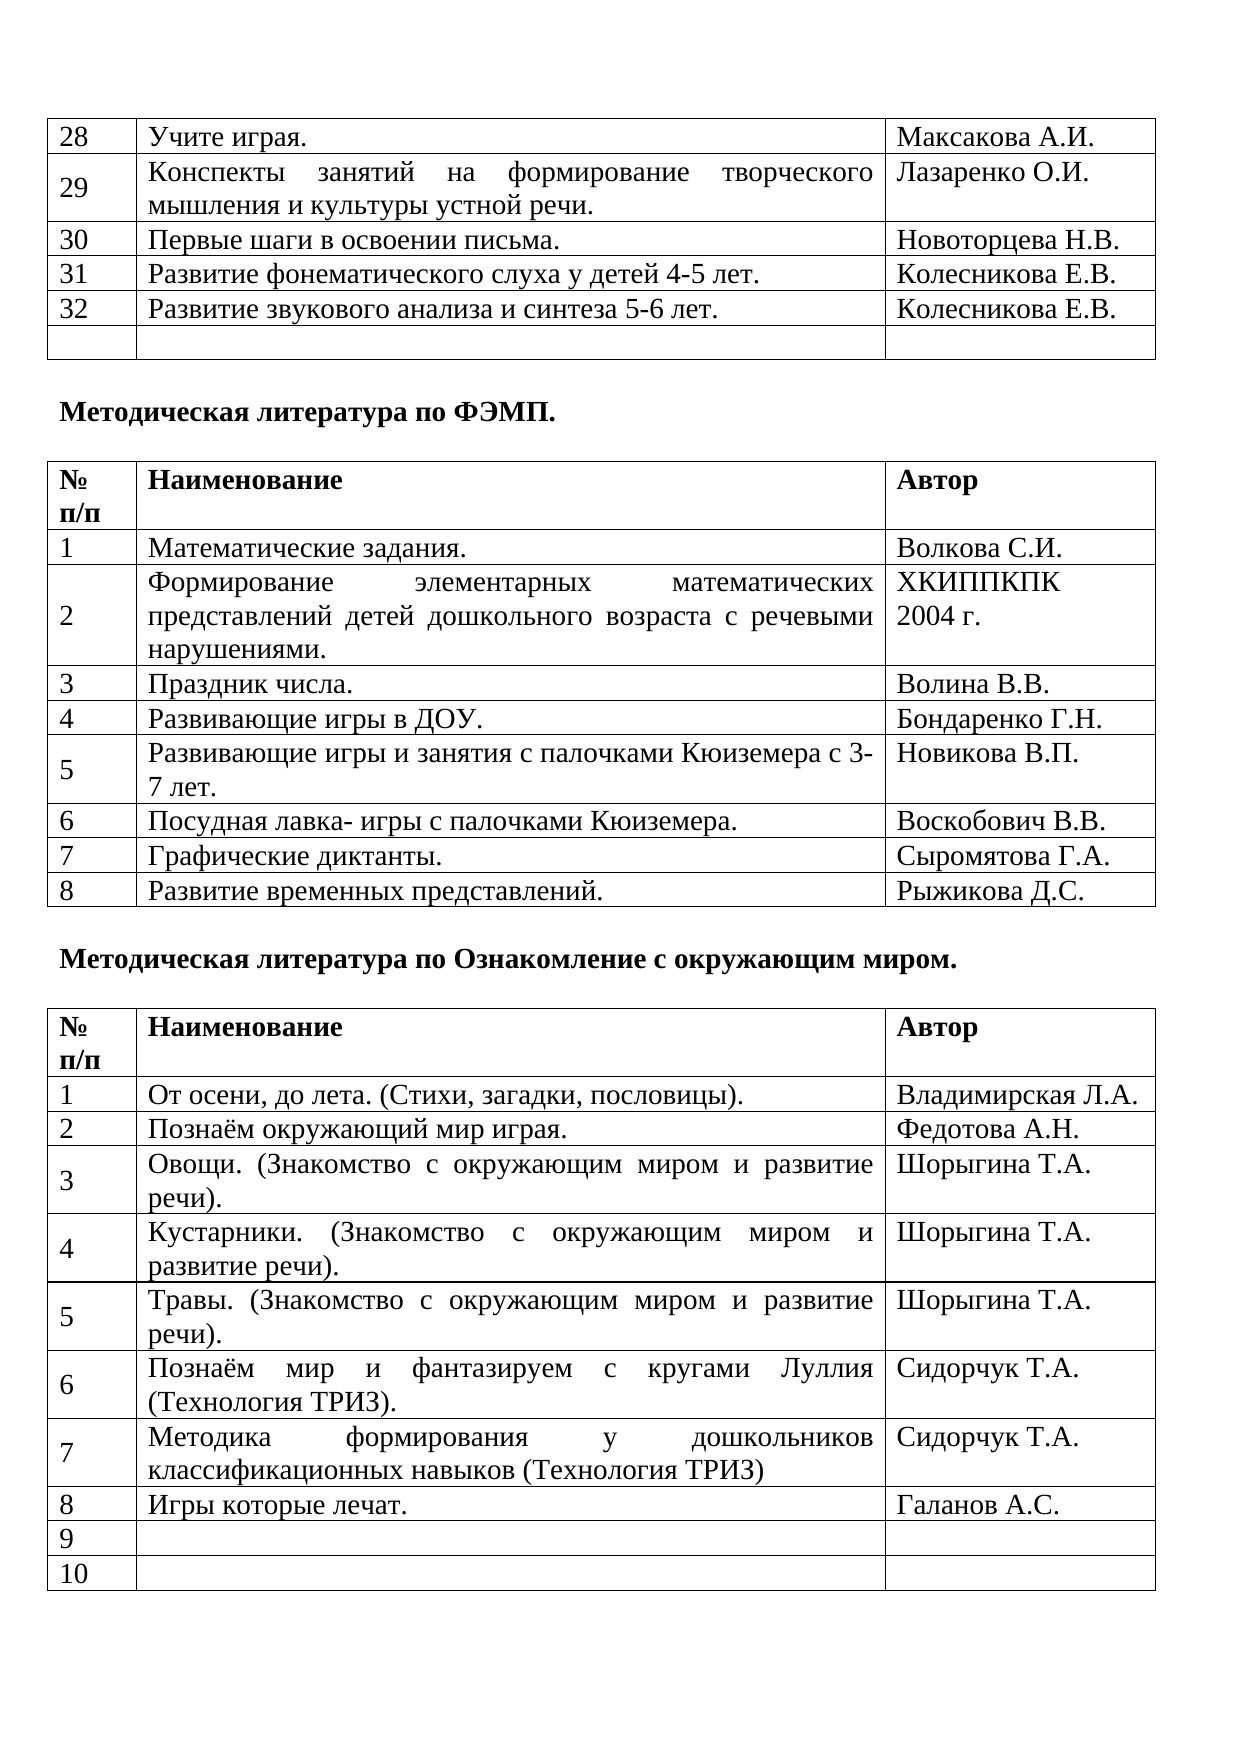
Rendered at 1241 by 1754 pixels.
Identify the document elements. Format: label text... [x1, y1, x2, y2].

table_header № п/п [48, 462, 136, 529]
table_cell 8 [48, 1487, 136, 1520]
table_cell 1 [48, 1077, 136, 1111]
text Методическая литература по Ознакомление с окружающим миром. [59, 941, 1181, 974]
table_cell Праздник числа. [137, 666, 885, 700]
table_cell Учите играя. [137, 119, 885, 153]
table_cell Бондаренко Г.Н. [886, 701, 1155, 734]
table_cell Сыромятова Г.А. [886, 838, 1155, 872]
table_cell 3 [48, 1146, 136, 1213]
table_cell Развивающие игры и занятия с палочками Кюиземера с 3-7 лет. [137, 735, 885, 802]
table_cell Игры которые лечат. [137, 1487, 885, 1520]
table_cell 2 [48, 565, 136, 665]
table_cell Лазаренко О.И. [886, 154, 1155, 221]
table_cell Колесникова Е.В. [886, 291, 1155, 324]
table_cell 5 [48, 1283, 136, 1349]
table_cell Травы. (Знакомство с окружающим миром и развитие речи). [137, 1283, 885, 1349]
table_cell Формирование элементарных математических представлений детей дошкольного возраста с речевыми нарушениями. [137, 565, 885, 665]
table_cell Развивающие игры в ДОУ. [137, 701, 885, 734]
table_cell 5 [48, 735, 136, 802]
table_cell Математические задания. [137, 530, 885, 563]
table_cell 32 [48, 291, 136, 324]
table_cell 8 [48, 873, 136, 906]
table_cell Сидорчук Т.А. [886, 1419, 1155, 1486]
table_cell Посудная лавка- игры с палочками Кюиземера. [137, 804, 885, 837]
table_cell Волкова С.И. [886, 530, 1155, 563]
table_header Наименование [137, 462, 885, 529]
table_cell [137, 1556, 885, 1589]
table_cell Новоторцева Н.В. [886, 222, 1155, 255]
text Методическая литература по ФЭМП. [59, 394, 1181, 427]
table_cell Новикова В.П. [886, 735, 1155, 802]
table_cell Овощи. (Знакомство с окружающим миром и развитие речи). [137, 1146, 885, 1213]
table_cell Максакова А.И. [886, 119, 1155, 153]
table_cell [886, 1521, 1155, 1555]
table_cell 31 [48, 256, 136, 290]
table_cell [137, 326, 885, 359]
table_header Автор [886, 1009, 1155, 1076]
table_cell Владимирская Л.А. [886, 1077, 1155, 1111]
table_header Наименование [137, 1009, 885, 1076]
table_cell Галанов А.С. [886, 1487, 1155, 1520]
table_cell 4 [48, 701, 136, 734]
table_header № п/п [48, 1009, 136, 1076]
table_cell Познаём окружающий мир играя. [137, 1112, 885, 1145]
table_cell 1 [48, 530, 136, 563]
table_cell Шорыгина Т.А. [886, 1214, 1155, 1281]
table_cell Федотова А.Н. [886, 1112, 1155, 1145]
table_cell [886, 326, 1155, 359]
table_cell От осени, до лета. (Стихи, загадки, пословицы). [137, 1077, 885, 1111]
table_cell Развитие фонематического слуха у детей 4-5 лет. [137, 256, 885, 290]
table_cell 4 [48, 1214, 136, 1281]
table_cell 9 [48, 1521, 136, 1555]
table_cell Методика формирования у дошкольников классификационных навыков (Технология ТРИЗ) [137, 1419, 885, 1486]
table_cell [886, 1556, 1155, 1589]
table_cell 10 [48, 1556, 136, 1589]
table_cell Кустарники. (Знакомство с окружающим миром и развитие речи). [137, 1214, 885, 1281]
table_cell 29 [48, 154, 136, 221]
table_cell Познаём мир и фантазируем с кругами Луллия (Технология ТРИЗ). [137, 1351, 885, 1418]
table_cell Графические диктанты. [137, 838, 885, 872]
table_cell Развитие временных представлений. [137, 873, 885, 906]
table_cell 7 [48, 838, 136, 872]
table_cell 30 [48, 222, 136, 255]
table_cell 6 [48, 1351, 136, 1418]
table_header Автор [886, 462, 1155, 529]
table_cell [137, 1521, 885, 1555]
table_cell 7 [48, 1419, 136, 1486]
table_cell 3 [48, 666, 136, 700]
table_cell ХКИППКПК 2004 г. [886, 565, 1155, 665]
table_cell Колесникова Е.В. [886, 256, 1155, 290]
table_cell [48, 326, 136, 359]
table_cell Воскобович В.В. [886, 804, 1155, 837]
table_cell 6 [48, 804, 136, 837]
table_cell 2 [48, 1112, 136, 1145]
table_cell Шорыгина Т.А. [886, 1283, 1155, 1349]
table_cell Сидорчук Т.А. [886, 1351, 1155, 1418]
table_cell 28 [48, 119, 136, 153]
table_cell Конспекты занятий на формирование творческого мышления и культуры устной речи. [137, 154, 885, 221]
table_cell Волина В.В. [886, 666, 1155, 700]
table_cell Шорыгина Т.А. [886, 1146, 1155, 1213]
table_cell Развитие звукового анализа и синтеза 5-6 лет. [137, 291, 885, 324]
table_cell Рыжикова Д.С. [886, 873, 1155, 906]
table_cell Первые шаги в освоении письма. [137, 222, 885, 255]
